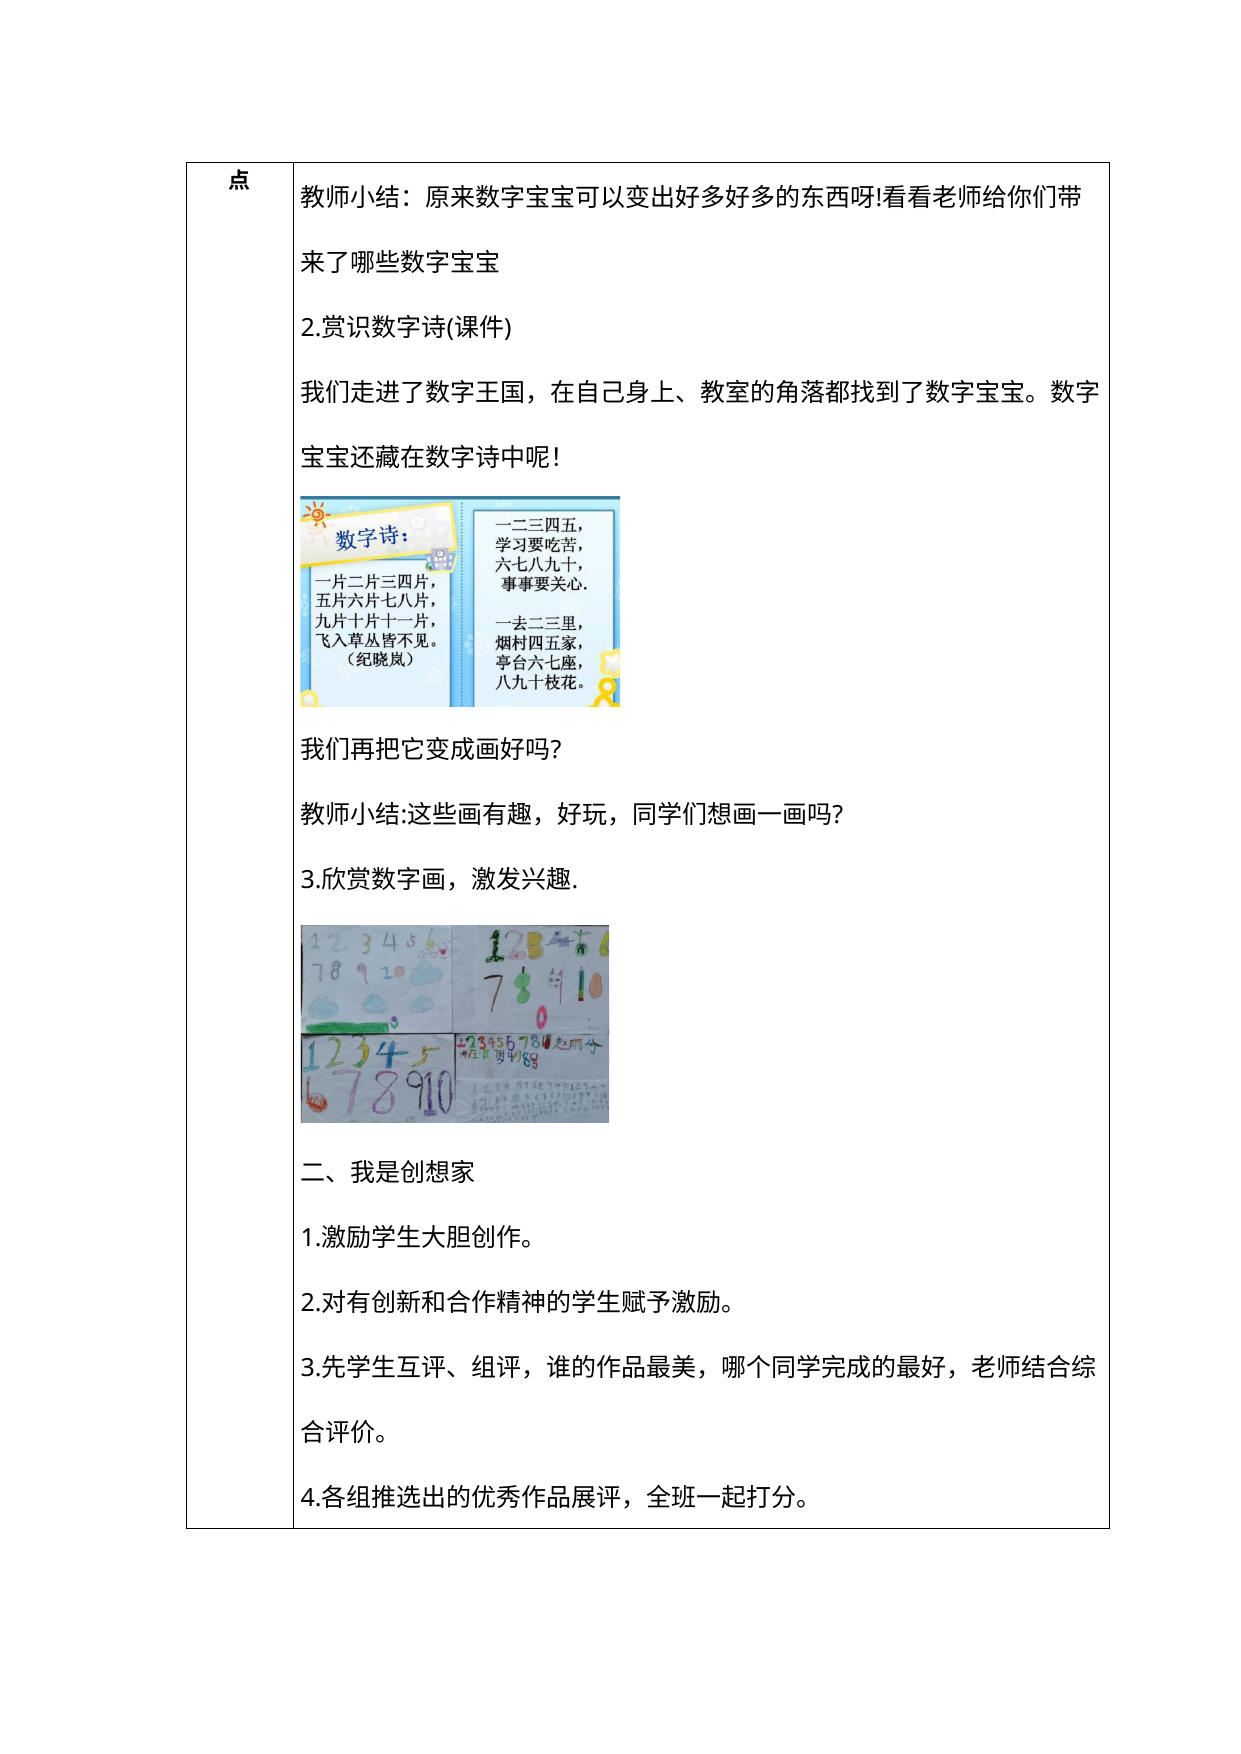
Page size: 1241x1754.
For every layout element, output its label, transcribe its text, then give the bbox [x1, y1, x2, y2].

picture [300, 496, 621, 707]
table_cell 教 学 要 点 [187, 163, 293, 1528]
picture [300, 925, 610, 1123]
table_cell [294, 163, 1109, 1528]
